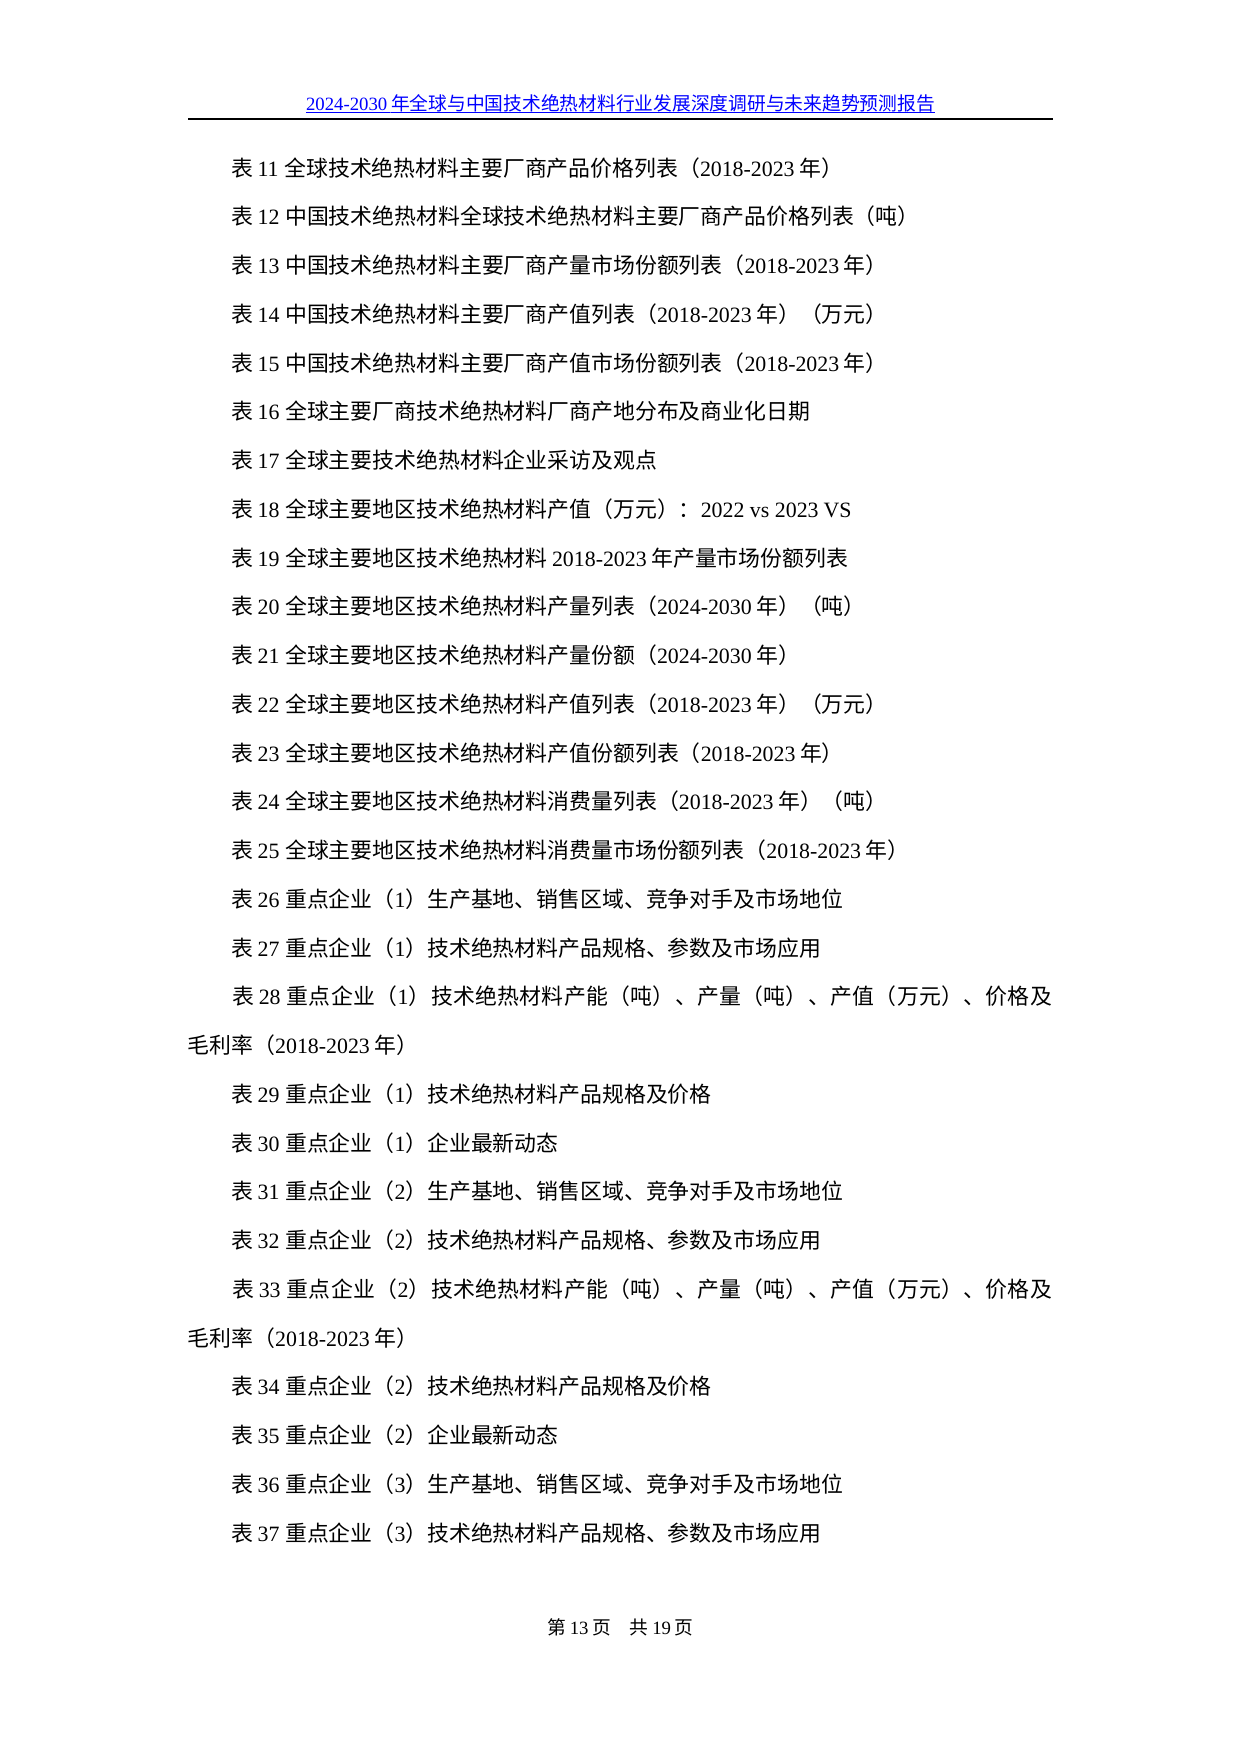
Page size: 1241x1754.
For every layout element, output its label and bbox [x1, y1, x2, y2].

text [187, 150, 1053, 1548]
